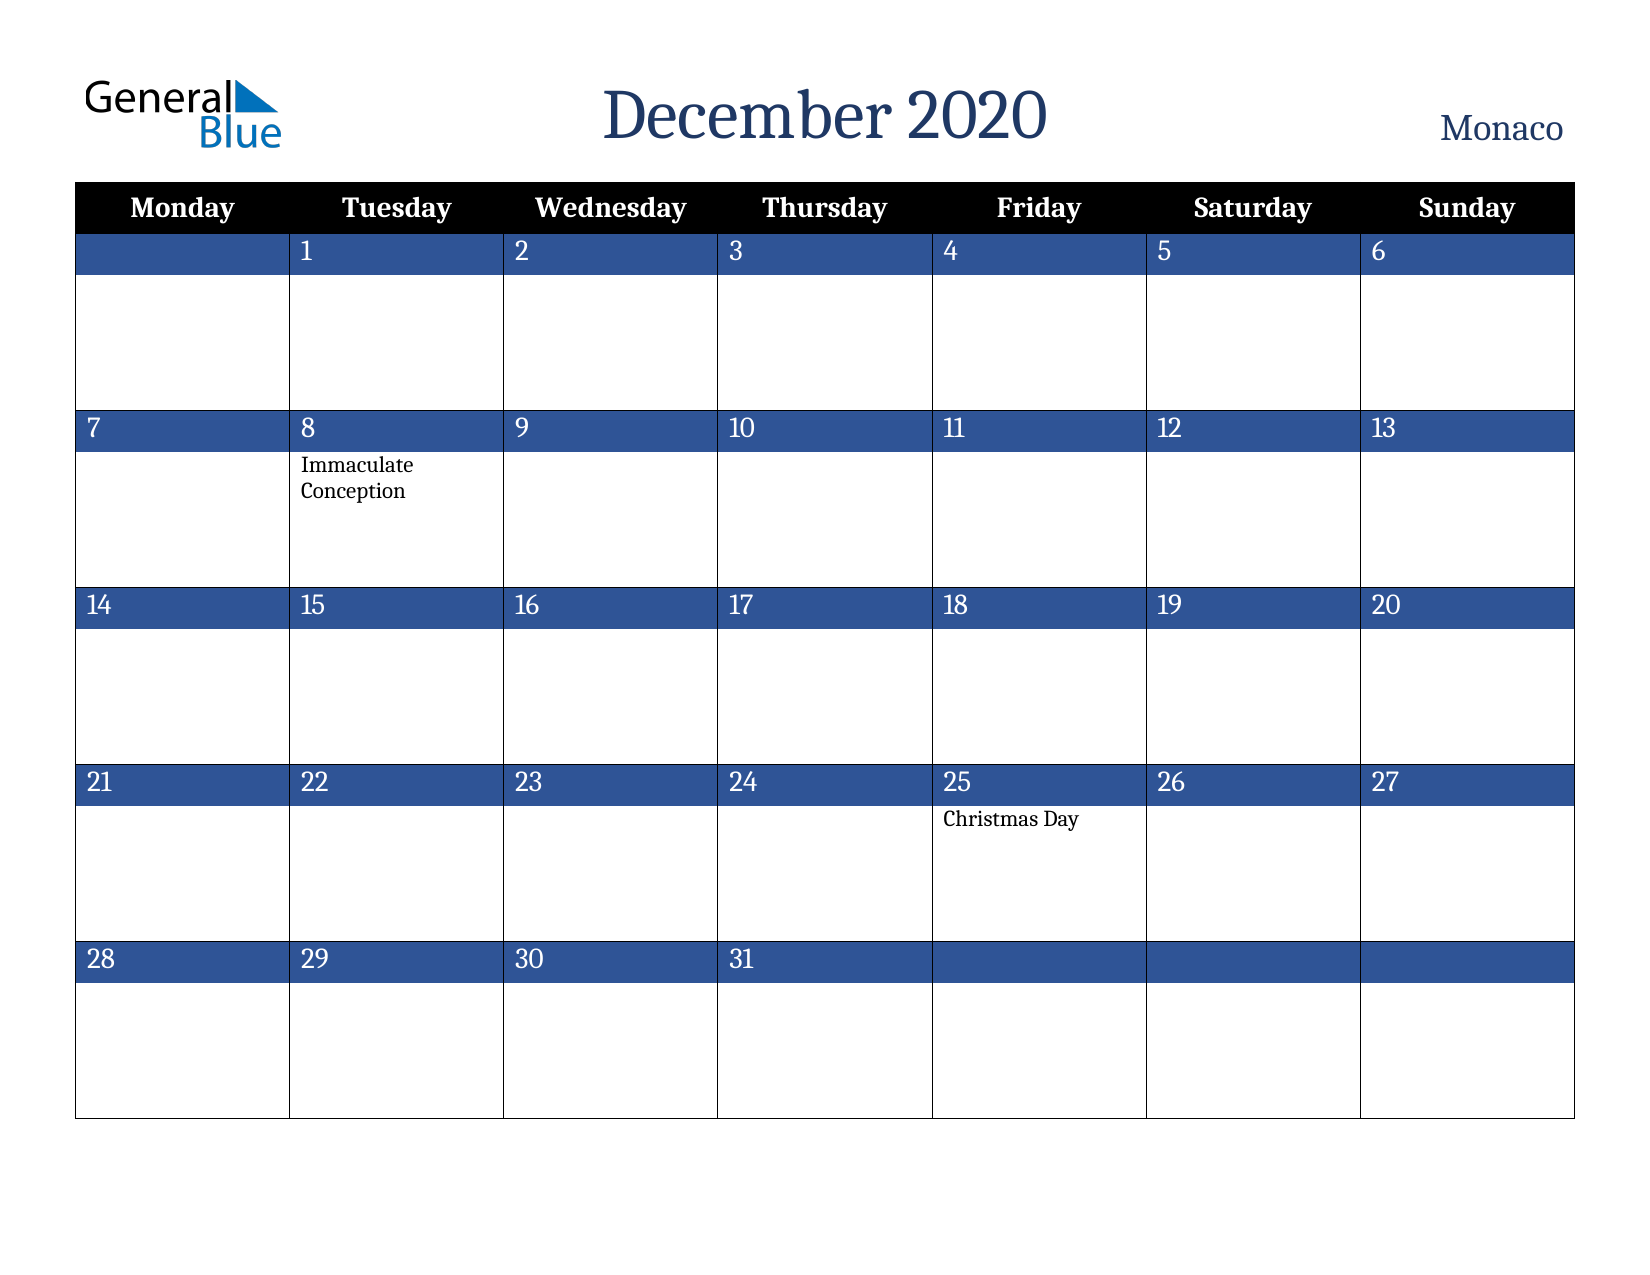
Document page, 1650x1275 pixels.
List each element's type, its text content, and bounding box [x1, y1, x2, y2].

table_cell [1361, 275, 1574, 410]
table_cell [504, 806, 717, 941]
table_cell [504, 275, 717, 410]
table_header Monaco [1146, 75, 1574, 182]
table_cell Immaculate Conception [290, 452, 503, 587]
table_cell [76, 452, 289, 587]
table_cell [1147, 942, 1360, 983]
table_cell 25 [933, 765, 1146, 806]
table_cell [504, 629, 717, 764]
table_cell [1361, 806, 1574, 941]
table_cell Tuesday [290, 183, 503, 233]
table_cell Christmas Day [933, 806, 1146, 941]
table_cell 3 [718, 234, 932, 275]
table_cell [76, 275, 289, 410]
picture [86, 80, 281, 148]
table_cell 23 [504, 765, 717, 806]
table_cell 4 [933, 234, 1146, 275]
table_cell 29 [290, 942, 503, 983]
table_cell [1147, 983, 1360, 1118]
table_cell Sunday [1361, 183, 1574, 233]
table_cell [76, 234, 289, 275]
table_cell 1 [290, 234, 503, 275]
table_cell 2 [504, 234, 717, 275]
table_cell [1147, 629, 1360, 764]
table_header December 2020 [504, 75, 1146, 182]
table_cell 31 [718, 942, 932, 983]
table_cell [76, 629, 289, 764]
table_cell [933, 983, 1146, 1118]
table_cell 15 [290, 588, 503, 629]
table_cell Thursday [718, 183, 932, 233]
table_cell Monday [76, 183, 289, 233]
table_cell [290, 629, 503, 764]
table_cell [76, 806, 289, 941]
table_cell 28 [76, 942, 289, 983]
table_cell [1147, 806, 1360, 941]
table_cell [718, 275, 932, 410]
table_cell 10 [718, 411, 932, 452]
table_cell [290, 983, 503, 1118]
table_cell 16 [504, 588, 717, 629]
table_cell 9 [504, 411, 717, 452]
table_cell 24 [718, 765, 932, 806]
table_cell [76, 983, 289, 1118]
table_cell [1361, 452, 1574, 587]
table_cell 17 [718, 588, 932, 629]
table_cell 6 [1361, 234, 1574, 275]
table_cell 18 [933, 588, 1146, 629]
table_cell [504, 983, 717, 1118]
table_cell [718, 983, 932, 1118]
table_cell 8 [290, 411, 503, 452]
table_cell 11 [933, 411, 1146, 452]
table_cell [718, 806, 932, 941]
table_cell 26 [1147, 765, 1360, 806]
table_cell Wednesday [504, 183, 717, 233]
table_cell [1361, 983, 1574, 1118]
table_cell 27 [1361, 765, 1574, 806]
table_cell 12 [1147, 411, 1360, 452]
table_cell [933, 452, 1146, 587]
table_cell 14 [76, 588, 289, 629]
table_cell 13 [1361, 411, 1574, 452]
table_cell [1361, 942, 1574, 983]
table_cell Friday [933, 183, 1146, 233]
table_cell [504, 452, 717, 587]
table_cell [933, 942, 1146, 983]
table_cell Saturday [1147, 183, 1360, 233]
table_cell [1147, 452, 1360, 587]
table_cell [933, 629, 1146, 764]
table_cell [933, 275, 1146, 410]
table_cell [1147, 275, 1360, 410]
table_cell [290, 275, 503, 410]
table_cell 20 [1361, 588, 1574, 629]
table_cell 19 [1147, 588, 1360, 629]
table_cell 30 [504, 942, 717, 983]
table_cell 21 [76, 765, 289, 806]
table_cell [1361, 629, 1574, 764]
table_cell [718, 452, 932, 587]
table_cell [718, 629, 932, 764]
table_cell 22 [290, 765, 503, 806]
table_cell 5 [1147, 234, 1360, 275]
table_cell 7 [76, 411, 289, 452]
table_header [76, 75, 503, 182]
table_cell [290, 806, 503, 941]
